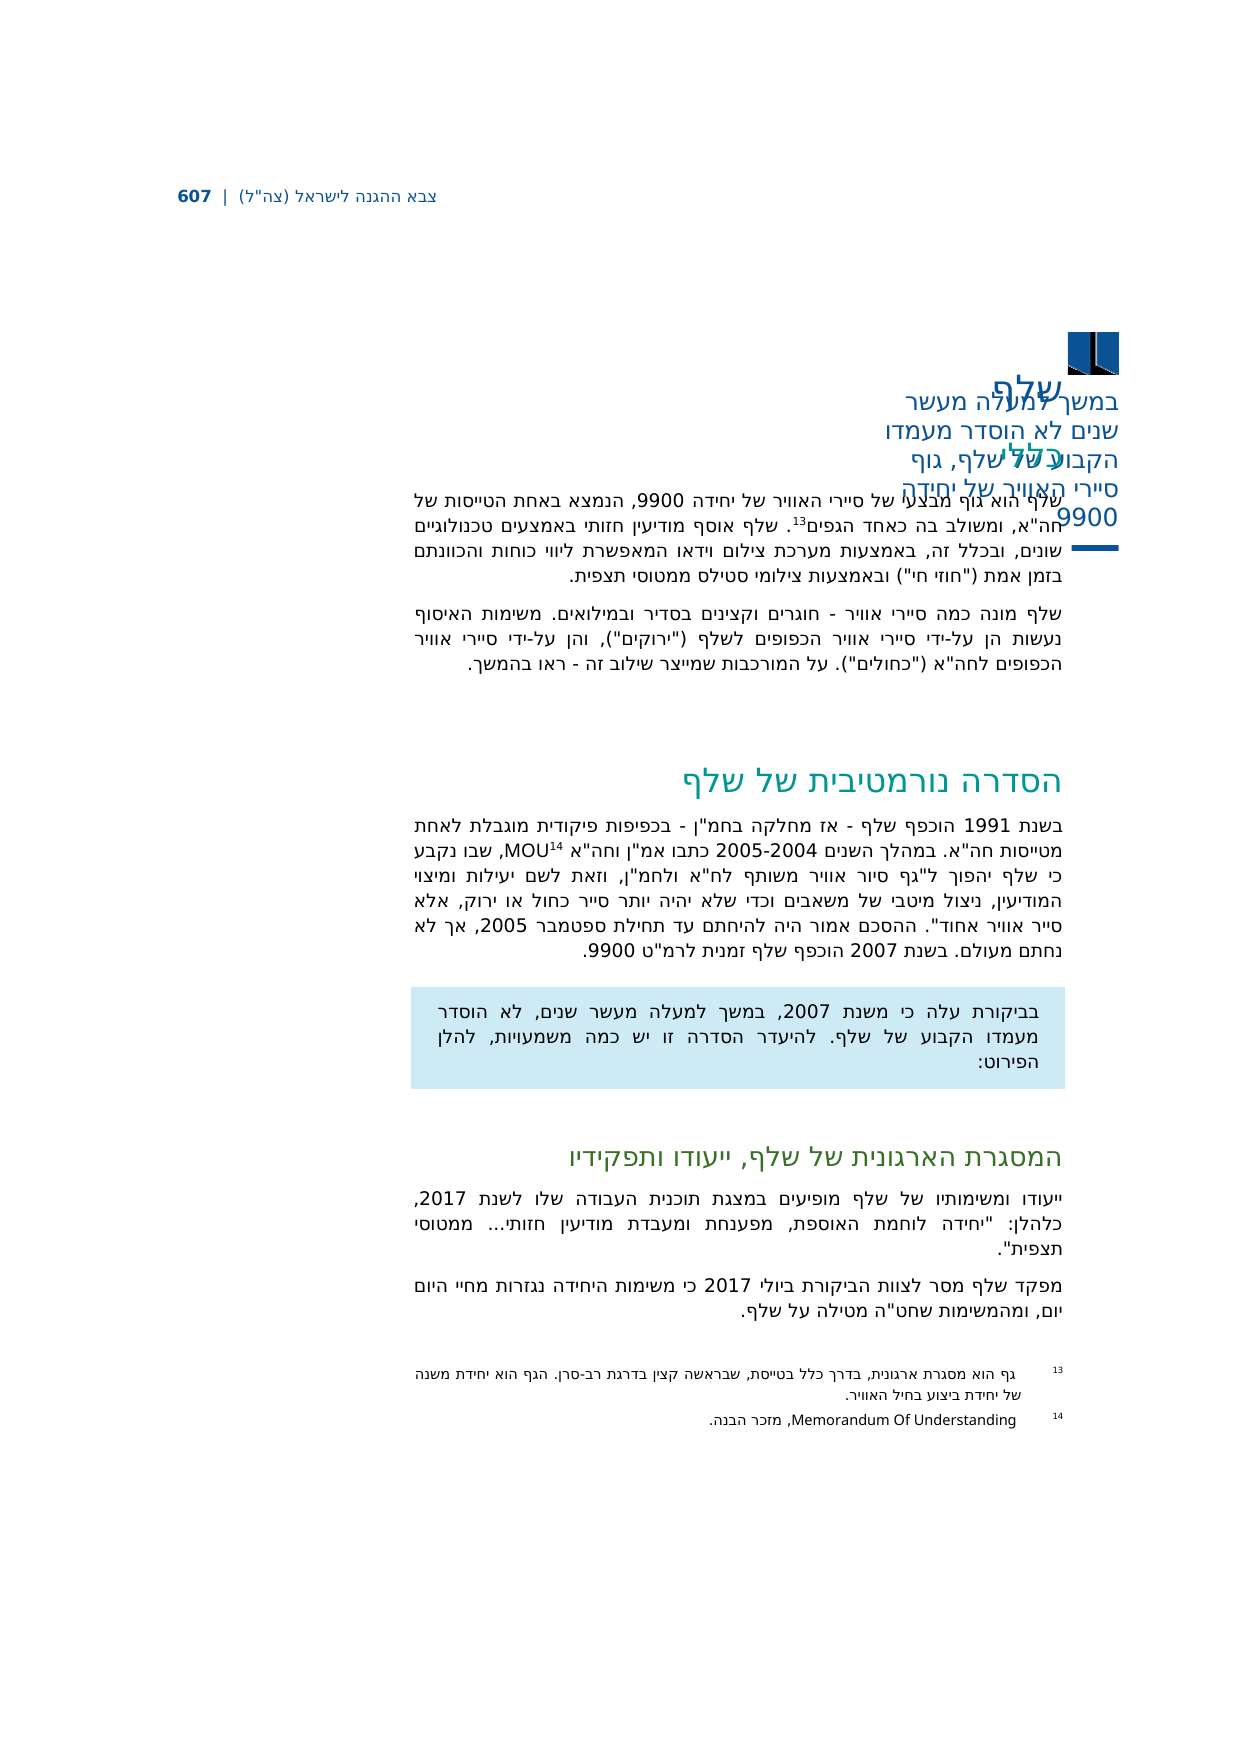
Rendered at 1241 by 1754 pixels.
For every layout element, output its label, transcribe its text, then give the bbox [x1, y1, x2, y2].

text המסגרת הארגונית של שלף, ייעודו ותפקידיו [413, 1139, 1063, 1173]
text הסדרה נורמטיבית של שלף [413, 762, 1063, 800]
text בביקורת עלה כי משנת 2007, במשך למעלה מעשר שנים, לא הוסדר מעמדו הקבוע של שלף. להיעדר הסדרה זו יש כמה משמעויות, להלן הפירוט: [414, 991, 1062, 1086]
picture [1067, 332, 1119, 375]
text שלף הוא גוף מבצעי של סיירי האוויר של יחידה 9900, הנמצא באחת הטייסות של חה"א, ומשולב בה כאחד הגפים. שלף אוסף מודיעין חזותי באמצעים טכנולוגיים שונים, ובכלל זה, באמצעות מערכת צילום וידאו המאפשרת ליווי כוחות והכוונתם בזמן אמת ("חוזי חי") ובאמצעות צילומי סטילס ממטוסי תצפית. [413, 487, 1063, 587]
text בשנת 1991 הוכפף שלף - אז מחלקה בחמ"ן - בכפיפות פיקודית מוגבלת לאחת מטייסות חה"א. במהלך השנים 2005-2004 כתבו אמ"ן וחה"א MOU, שבו נקבע כי שלף יהפוך ל"גף סיור אוויר משותף לח"א ולחמ"ן, וזאת לשם יעילות ומיצוי המודיעין, ניצול מיטבי של משאבים וכדי שלא יהיה יותר סייר כחול או ירוק, אלא סייר אוויר אחוד". ההסכם אמור היה להיחתם עד תחילת ספטמבר 2005, אך לא נחתם מעולם. בשנת 2007 הוכפף שלף זמנית לרמ"ט 9900. [413, 812, 1063, 962]
text מפקד שלף מסר לצוות הביקורת ביולי 2017 כי משימות היחידה נגזרות מחיי היום יום, ומהמשימות שחט"ה מטילה על שלף. [413, 1273, 1063, 1323]
picture [1071, 545, 1119, 551]
text שלף [413, 362, 1063, 412]
text שלף מונה כמה סיירי אוויר - חוגרים וקצינים בסדיר ובמילואים. משימות האיסוף נעשות הן על-ידי סיירי אוויר הכפופים לשלף ("ירוקים"), והן על-ידי סיירי אוויר הכפופים לחה"א ("כחולים"). על המורכבות שמייצר שילוב זה - ראו בהמשך. [413, 600, 1063, 675]
text ייעודו ומשימותיו של שלף מופיעים במצגת תוכנית העבודה שלו לשנת 2017, כלהלן: "יחידה לוחמת האוספת, מפענחת ומעבדת מודיעין חזותי... ממטוסי תצפית". [413, 1185, 1063, 1260]
text כללי [413, 437, 1063, 475]
